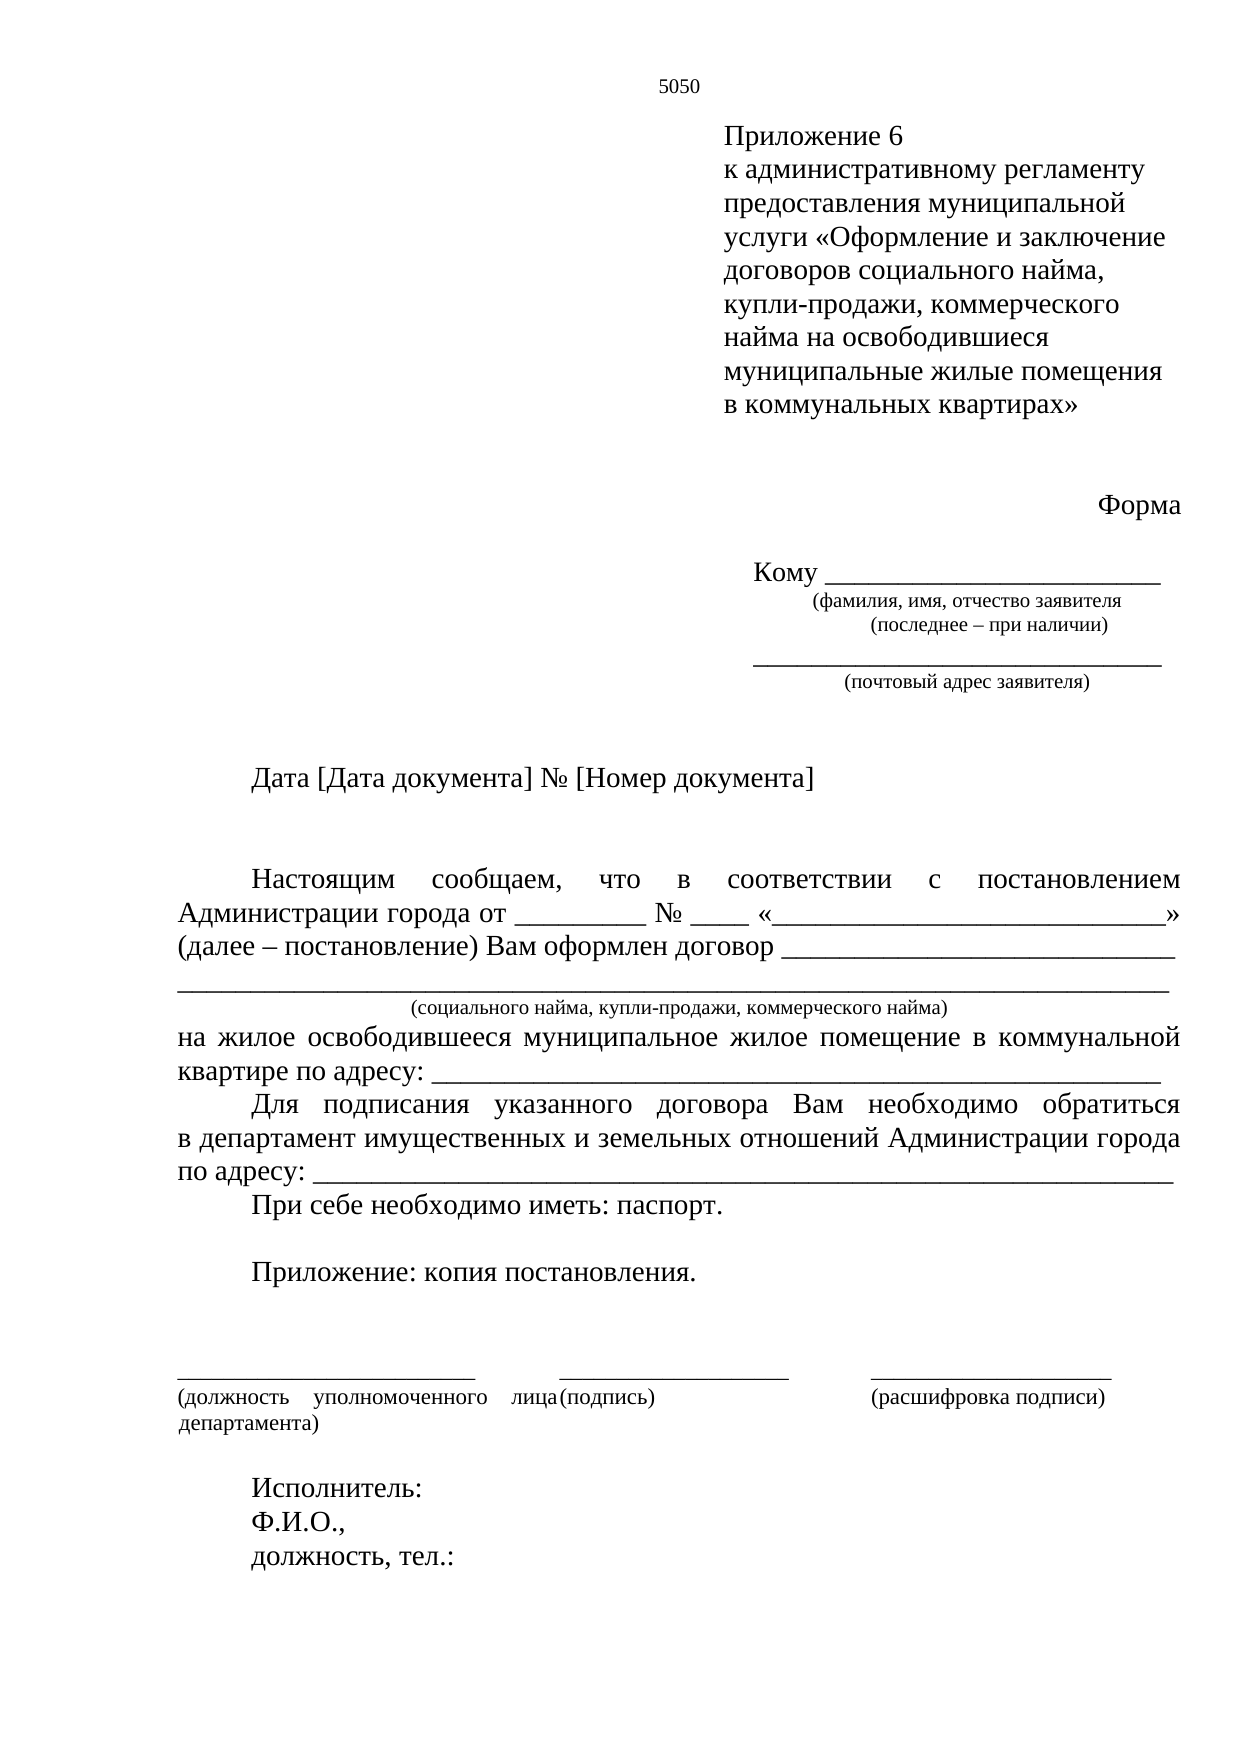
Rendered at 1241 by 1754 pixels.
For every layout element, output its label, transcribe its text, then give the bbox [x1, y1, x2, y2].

text Форма [177, 487, 1181, 521]
text договоров социального найма, [177, 252, 1181, 286]
table_header ____________________ (подпись) [559, 1355, 871, 1437]
text найма на освободившиеся [177, 319, 1181, 353]
text должность, тел.: [177, 1538, 1181, 1571]
text услуги «Оформление и заключение [177, 219, 1181, 252]
text Приложение: копия постановления. [177, 1254, 1181, 1288]
text (фамилия, имя, отчество заявителя [177, 588, 1181, 612]
text Дата [Дата документа] № [Номер документа] [177, 761, 1181, 794]
text муниципальные жилые помещения [177, 353, 1181, 386]
text купли-продажи, коммерческого [177, 286, 1181, 319]
table_header __________________________ (должность уполномоченного лица департамента) [177, 1355, 559, 1437]
text При себе необходимо иметь: паспорт. [177, 1187, 1181, 1221]
text (последнее – при наличии) [222, 612, 1181, 636]
text к административному регламенту [177, 152, 1181, 185]
text (почтовый адрес заявителя) [177, 669, 1181, 693]
table_header _____________________ (расшифровка подписи) [871, 1355, 1181, 1437]
text в коммунальных квартирах» [177, 386, 1181, 420]
text Кому _______________________ [177, 554, 1181, 588]
text ____________________________ [177, 636, 1181, 669]
text Исполнитель: [177, 1471, 1181, 1504]
text Для подписания указанного договора Вам необходимо обратиться в департамент имущественных и земельных отношений Администрации города по адресу: ___________________________________________________________ [177, 1086, 1181, 1187]
text предоставления муниципальной [177, 185, 1181, 219]
text Настоящим сообщаем, что в соответствии с постановлением Администрации города от _________ № ____ «___________________________» (далее – постановление) Вам оформлен договор ___________________________ [177, 861, 1181, 962]
text (социального найма, купли-продажи, коммерческого найма) [177, 995, 1181, 1019]
text на жилое освободившееся муниципальное жилое помещение в коммунальной квартире по адресу: __________________________________________________ [177, 1019, 1181, 1086]
text ____________________________________________________________________ [177, 962, 1181, 995]
text Ф.И.О., [177, 1504, 1181, 1538]
text Приложение 6 [177, 118, 1181, 152]
